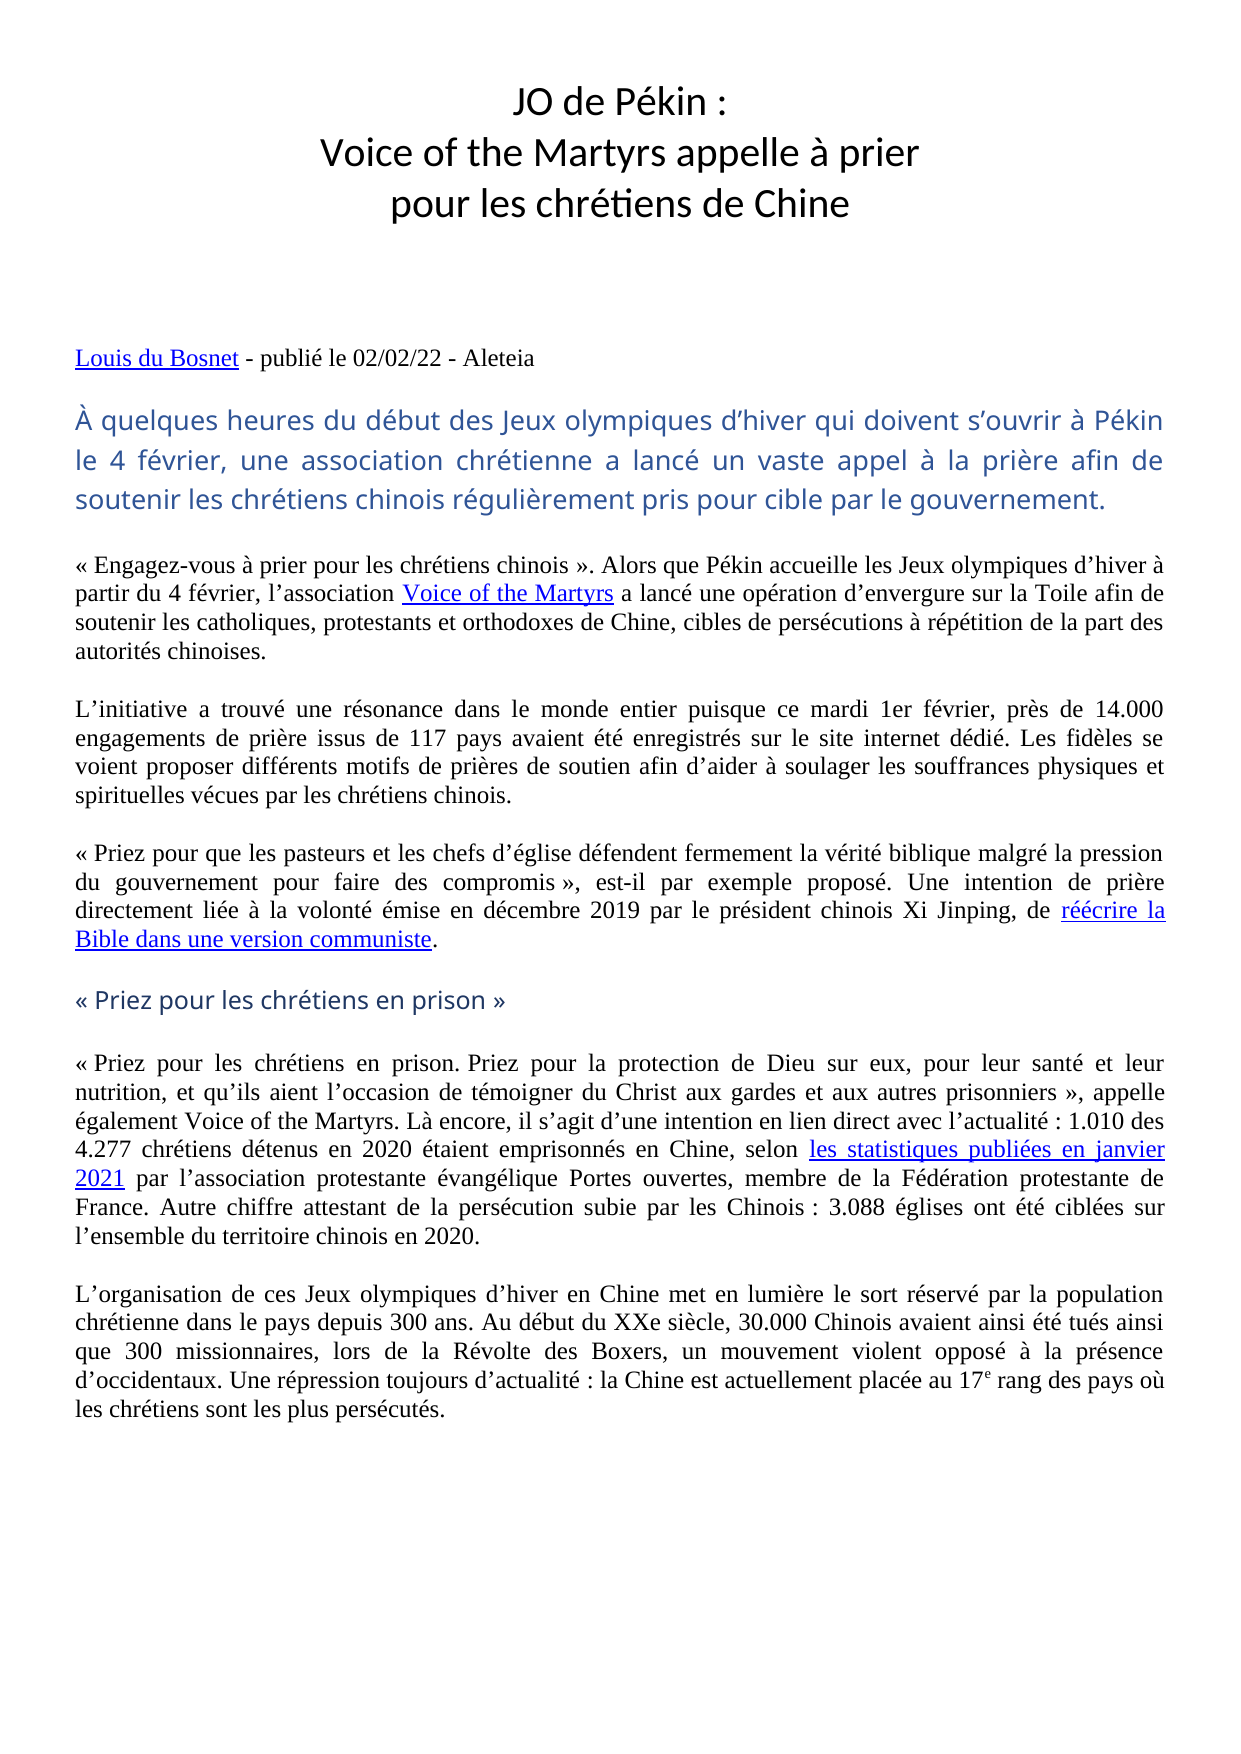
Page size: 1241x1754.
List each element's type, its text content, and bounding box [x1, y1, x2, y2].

text « Engagez-vous à prier pour les chrétiens chinois ». Alors que Pékin accueille les Jeux olympiques d’hiver à partir du 4 février, l’association Voice of the Martyrs a lancé une opération d’envergure sur la Toile afin de soutenir les catholiques, protestants et orthodoxes de Chine, cibles de persécutions à répétition de la part des autorités chinoises. [75, 550, 1165, 665]
text JO de Pékin : [75, 75, 1165, 126]
subtitle À quelques heures du début des Jeux olympiques d’hiver qui doivent s’ouvrir à Pékin le 4 février, une association chrétienne a lancé un vaste appel à la prière afin de soutenir les chrétiens chinois régulièrement pris pour cible par le gouvernement. [75, 401, 1165, 518]
text « Priez pour les chrétiens en prison. Priez pour la protection de Dieu sur eux, pour leur santé et leur nutrition, et qu’ils aient l’occasion de témoigner du Christ aux gardes et aux autres prisonniers », appelle également Voice of the Martyrs. Là encore, il s’agit d’une intention en lien direct avec l’actualité : 1.010 des 4.277 chrétiens détenus en 2020 étaient emprisonnés en Chine, selon les statistiques publiées en janvier 2021 par l’association protestante évangélique Portes ouvertes, membre de la Fédération protestante de France. Autre chiffre attestant de la persécution subie par les Chinois : 3.088 églises ont été ciblées sur l’ensemble du territoire chinois en 2020. [75, 1048, 1165, 1249]
text L’initiative a trouvé une résonance dans le monde entier puisque ce mardi 1er février, près de 14.000 engagements de prière issus de 117 pays avaient été enregistrés sur le site internet dédié. Les fidèles se voient proposer différents motifs de prières de soutien afin d’aider à soulager les souffrances physiques et spirituelles vécues par les chrétiens chinois. [75, 694, 1165, 809]
text L’organisation de ces Jeux olympiques d’hiver en Chine met en lumière le sort réservé par la population chrétienne dans le pays depuis 300 ans. Au début du XXe siècle, 30.000 Chinois avaient ainsi été tués ainsi que 300 missionnaires, lors de la Révolte des Boxers, un mouvement violent opposé à la présence d’occidentaux. Une répression toujours d’actualité : la Chine est actuellement placée au 17e rang des pays où les chrétiens sont les plus persécutés. [75, 1279, 1165, 1422]
text Louis du Bosnet - publié le 02/02/22 - Aleteia [75, 343, 1165, 372]
subtitle « Priez pour les chrétiens en prison » [75, 982, 1165, 1016]
text « Priez pour que les pasteurs et les chefs d’église défendent fermement la vérité biblique malgré la pression du gouvernement pour faire des compromis », est-il par exemple proposé. Une intention de prière directement liée à la volonté émise en décembre 2019 par le président chinois Xi Jinping, de réécrire la Bible dans une version communiste. [75, 838, 1165, 953]
text pour les chrétiens de Chine [75, 177, 1165, 227]
text Voice of the Martyrs appelle à prier [75, 126, 1165, 177]
